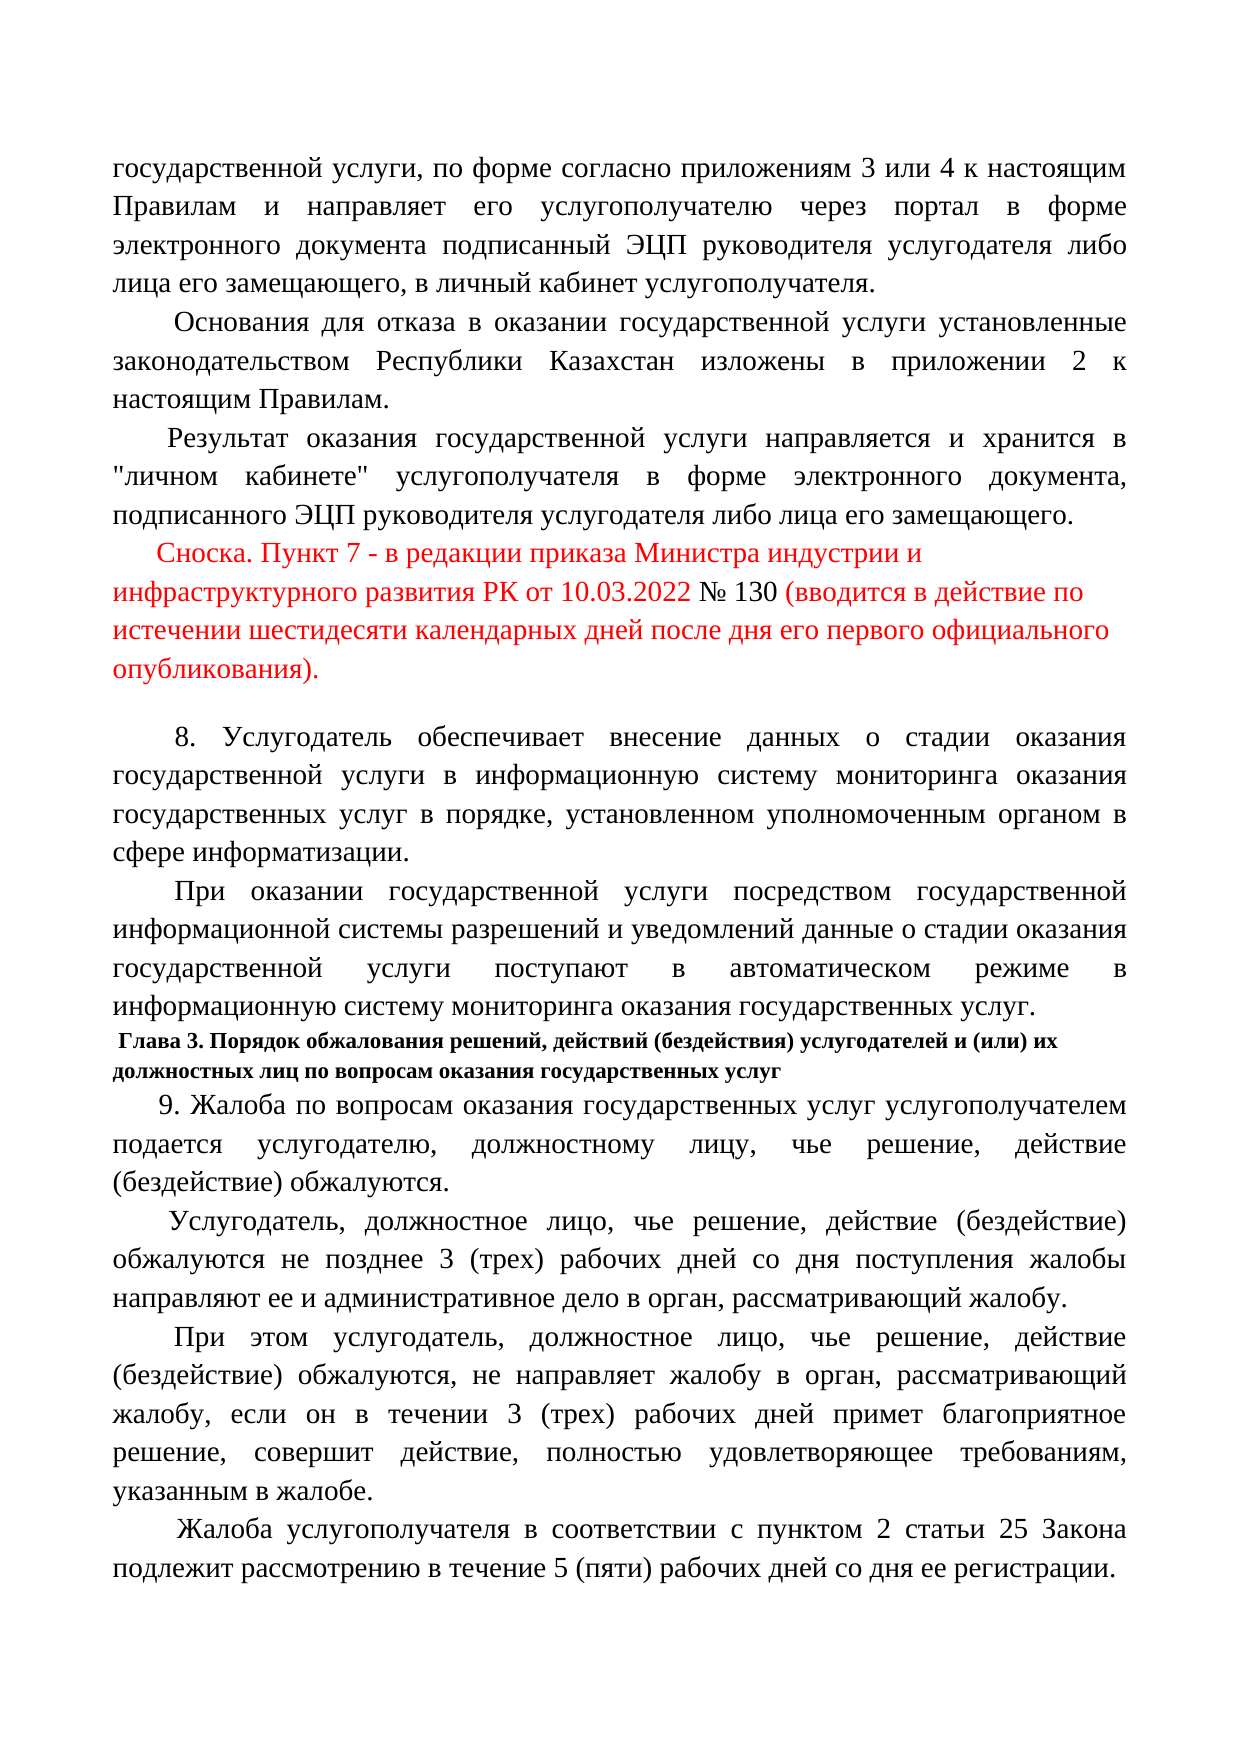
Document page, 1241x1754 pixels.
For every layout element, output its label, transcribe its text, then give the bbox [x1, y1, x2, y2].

text Услугодатель, должностное лицо, чье решение, действие (бездействие) обжалуются не позднее 3 (трех) рабочих дней со дня поступления жалобы направляют ее и административное дело в орган, рассматривающий жалобу. [112, 1203, 1128, 1314]
text При этом услугодатель, должностное лицо, чье решение, действие (бездействие) обжалуются, не направляет жалобу в орган, рассматривающий жалобу, если он в течении 3 (трех) рабочих дней примет благоприятное решение, совершит действие, полностью удовлетворяющее требованиям, указанным в жалобе. [112, 1319, 1128, 1506]
text 9. Жалоба по вопросам оказания государственных услуг услугополучателем подается услугодателю, должностному лицу, чье решение, действие (бездействие) обжалуются. [112, 1087, 1128, 1198]
text Результат оказания государственной услуги направляется и хранится в "личном кабинете" услугополучателя в форме электронного документа, подписанного ЭЦП руководителя услугодателя либо лица его замещающего. [112, 420, 1128, 530]
text Жалоба услугополучателя в соответствии с пунктом 2 статьи 25 Закона подлежит рассмотрению в течение 5 (пяти) рабочих дней со дня ее регистрации. [112, 1511, 1128, 1583]
text 8. Услугодатель обеспечивает внесение данных о стадии оказания государственной услуги в информационную систему мониторинга оказания государственных услуг в порядке, установленном уполномоченным органом в сфере информатизации. [112, 719, 1128, 868]
text Сноска. Пункт 7 - в редакции приказа Министра индустрии и инфраструктурного развития РК от 10.03.2022 № 130 (вводится в действие по истечении шестидесяти календарных дней после дня его первого официального опубликования). [112, 535, 1128, 715]
text При оказании государственной услуги посредством государственной информационной системы разрешений и уведомлений данные о стадии оказания государственной услуги поступают в автоматическом режиме в информационную систему мониторинга оказания государственных услуг. [112, 873, 1128, 1022]
text Основания для отказа в оказании государственной услуги установленные законодательством Республики Казахстан изложены в приложении 2 к настоящим Правилам. [112, 304, 1128, 415]
text Глава 3. Порядок обжалования решений, действий (бездействия) услугодателей и (или) их должностных лиц по вопросам оказания государственных услуг [112, 1027, 1128, 1083]
